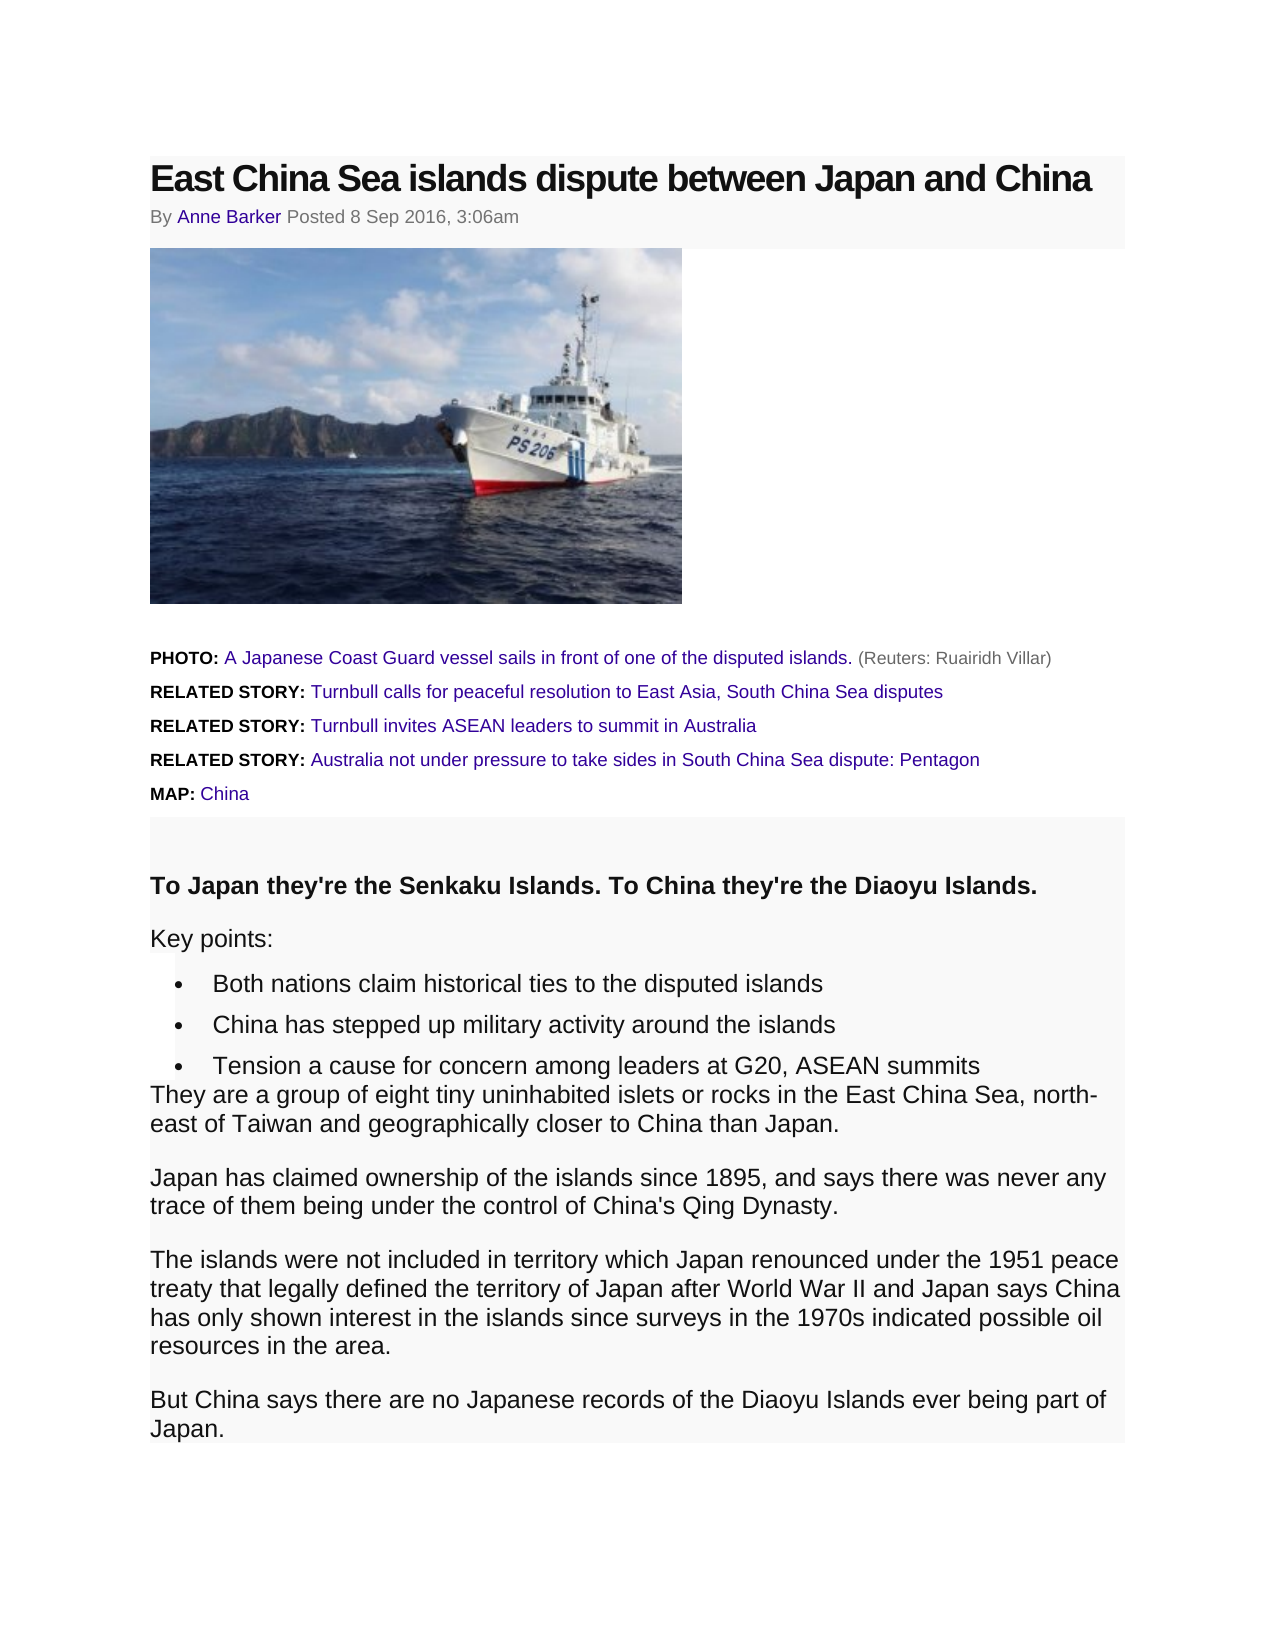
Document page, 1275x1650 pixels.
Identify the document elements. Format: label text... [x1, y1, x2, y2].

text East China Sea islands dispute between Japan and China [150, 156, 1125, 199]
list Tension a cause for concern among leaders at G20, ASEAN summits [175, 1051, 1125, 1080]
picture [150, 248, 682, 604]
text Key points: [150, 924, 1125, 953]
text RELATED STORY: Turnbull calls for peaceful resolution to East Asia, South China Sea disputes [150, 681, 1125, 702]
list Both nations claim historical ties to the disputed islands [175, 969, 1125, 998]
text They are a group of eight tiny uninhabited islets or rocks in the , north-east of and geographically closer to than . [150, 1080, 1125, 1138]
text MAP: China [150, 783, 1125, 804]
list has stepped up military activity around the islands [175, 1010, 1125, 1039]
text RELATED STORY: Turnbull invites ASEAN leaders to summit in Australia [150, 715, 1125, 736]
text The islands were not included in territory which renounced under the 1951 peace treaty that legally defined the after World War II and says has only shown interest in the islands since surveys in the 1970s indicated possible oil resources in the area. [150, 1245, 1125, 1360]
text But says there are no Japanese records of the ever being part of . [150, 1385, 1125, 1443]
text has claimed ownership of the islands since 1895, and says there was never any trace of them being under the control of 's Qing Dynasty. [150, 1163, 1125, 1220]
text PHOTO: A Japanese Coast Guard vessel sails in front of one of the disputed islands. (Reuters: Ruairidh Villar) [150, 647, 1125, 668]
text By Anne Barker Posted 8 Sep 2016, 3:06am [150, 206, 1125, 227]
text To Japan they're the . To they're the . [150, 871, 1125, 899]
text RELATED STORY: Australia not under pressure to take sides in South China Sea dispute: Pentagon [150, 749, 1125, 770]
